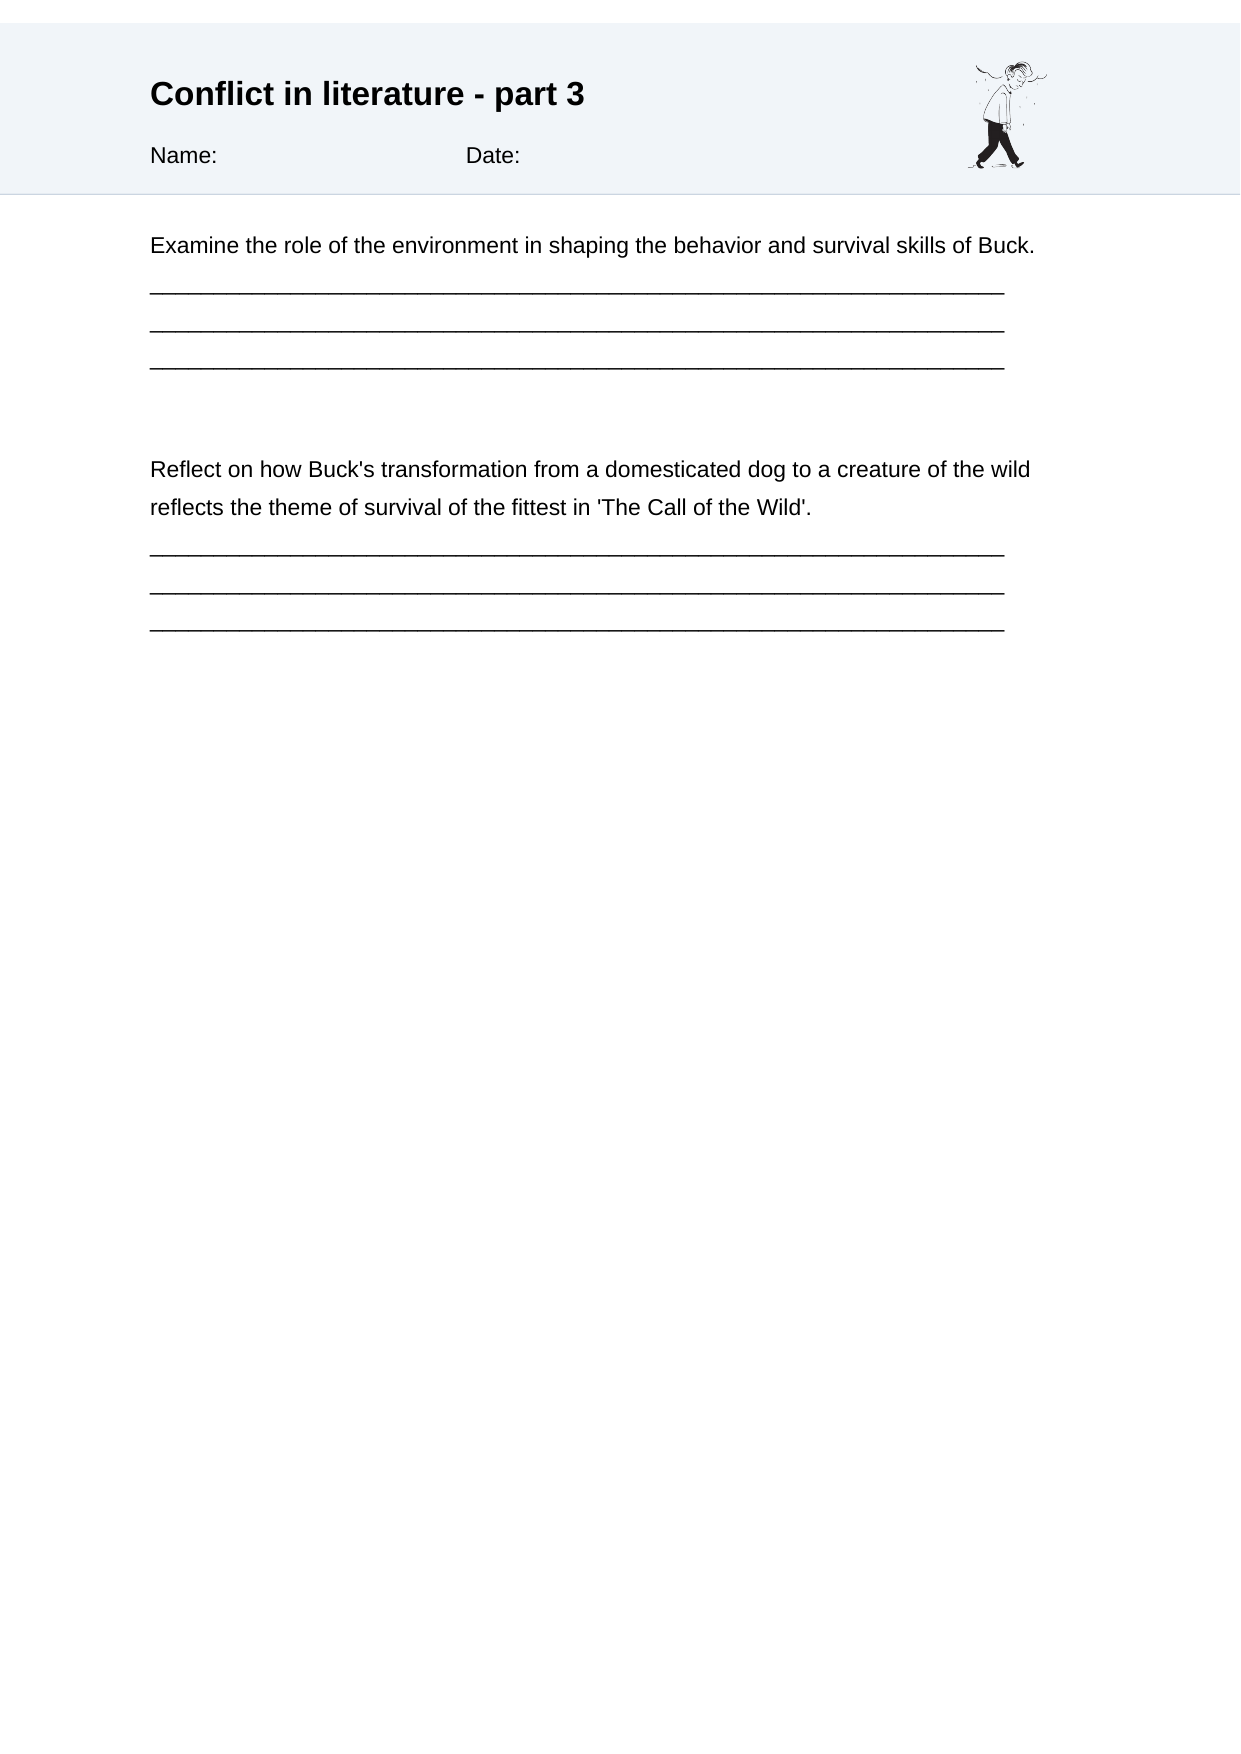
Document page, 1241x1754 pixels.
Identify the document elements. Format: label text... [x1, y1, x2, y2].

text ___________________________________________________________________ [150, 598, 1090, 635]
picture [0, 23, 1241, 195]
text Reflect on how Buck's transformation from a domesticated dog to a creature of the wild reflects the theme of survival of the fittest in 'The Call of the Wild'. [150, 448, 1090, 523]
text Examine the role of the environment in shaping the behavior and survival skills of Buck. [150, 223, 1090, 261]
text ___________________________________________________________________ [150, 523, 1090, 560]
text ___________________________________________________________________ [150, 261, 1090, 298]
text ___________________________________________________________________ [150, 560, 1090, 598]
text ___________________________________________________________________ [150, 336, 1090, 373]
text ___________________________________________________________________ [150, 298, 1090, 336]
